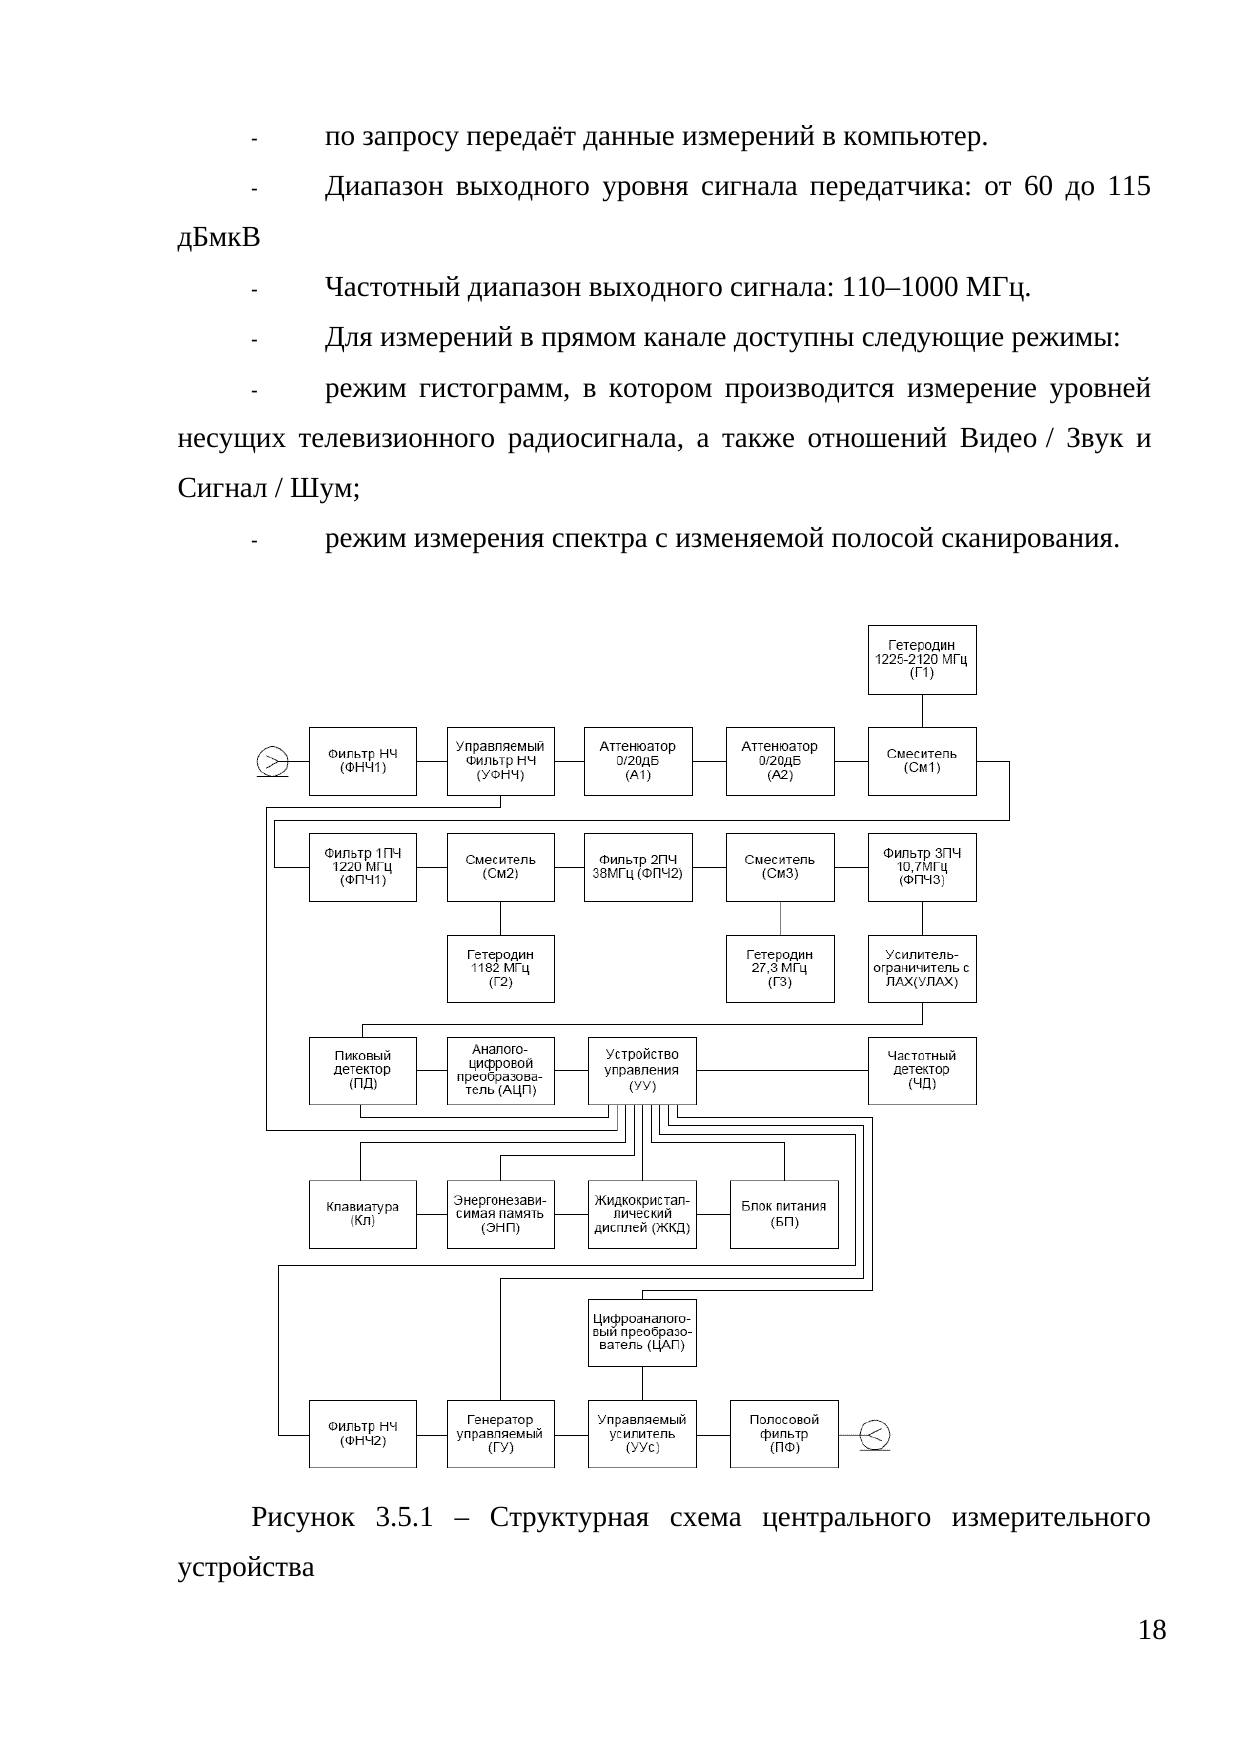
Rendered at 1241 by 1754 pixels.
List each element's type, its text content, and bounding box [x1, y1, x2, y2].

list режим гистограмм, в котором производится измерение уровней несущих телевизионного радиосигнала, а также отношений Видео / Звук и Сигнал / Шум; [177, 370, 1152, 504]
list Диапазон выходного уровня сигнала передатчика: от 60 до 115 дБмкВ [177, 168, 1152, 252]
list Частотный диапазон выходного сигнала: 110–1000 МГц. [177, 269, 1152, 303]
picture [251, 621, 1025, 1483]
list Для измерений в прямом канале доступны следующие режимы: [177, 319, 1152, 353]
list по запросу передаёт данные измерений в компьютер. [177, 118, 1152, 152]
list режим измерения спектра с изменяемой полосой сканирования. [177, 521, 1152, 554]
text Рисунок 3.5.1 – Структурная схема центрального измерительного устройства [177, 1499, 1152, 1583]
